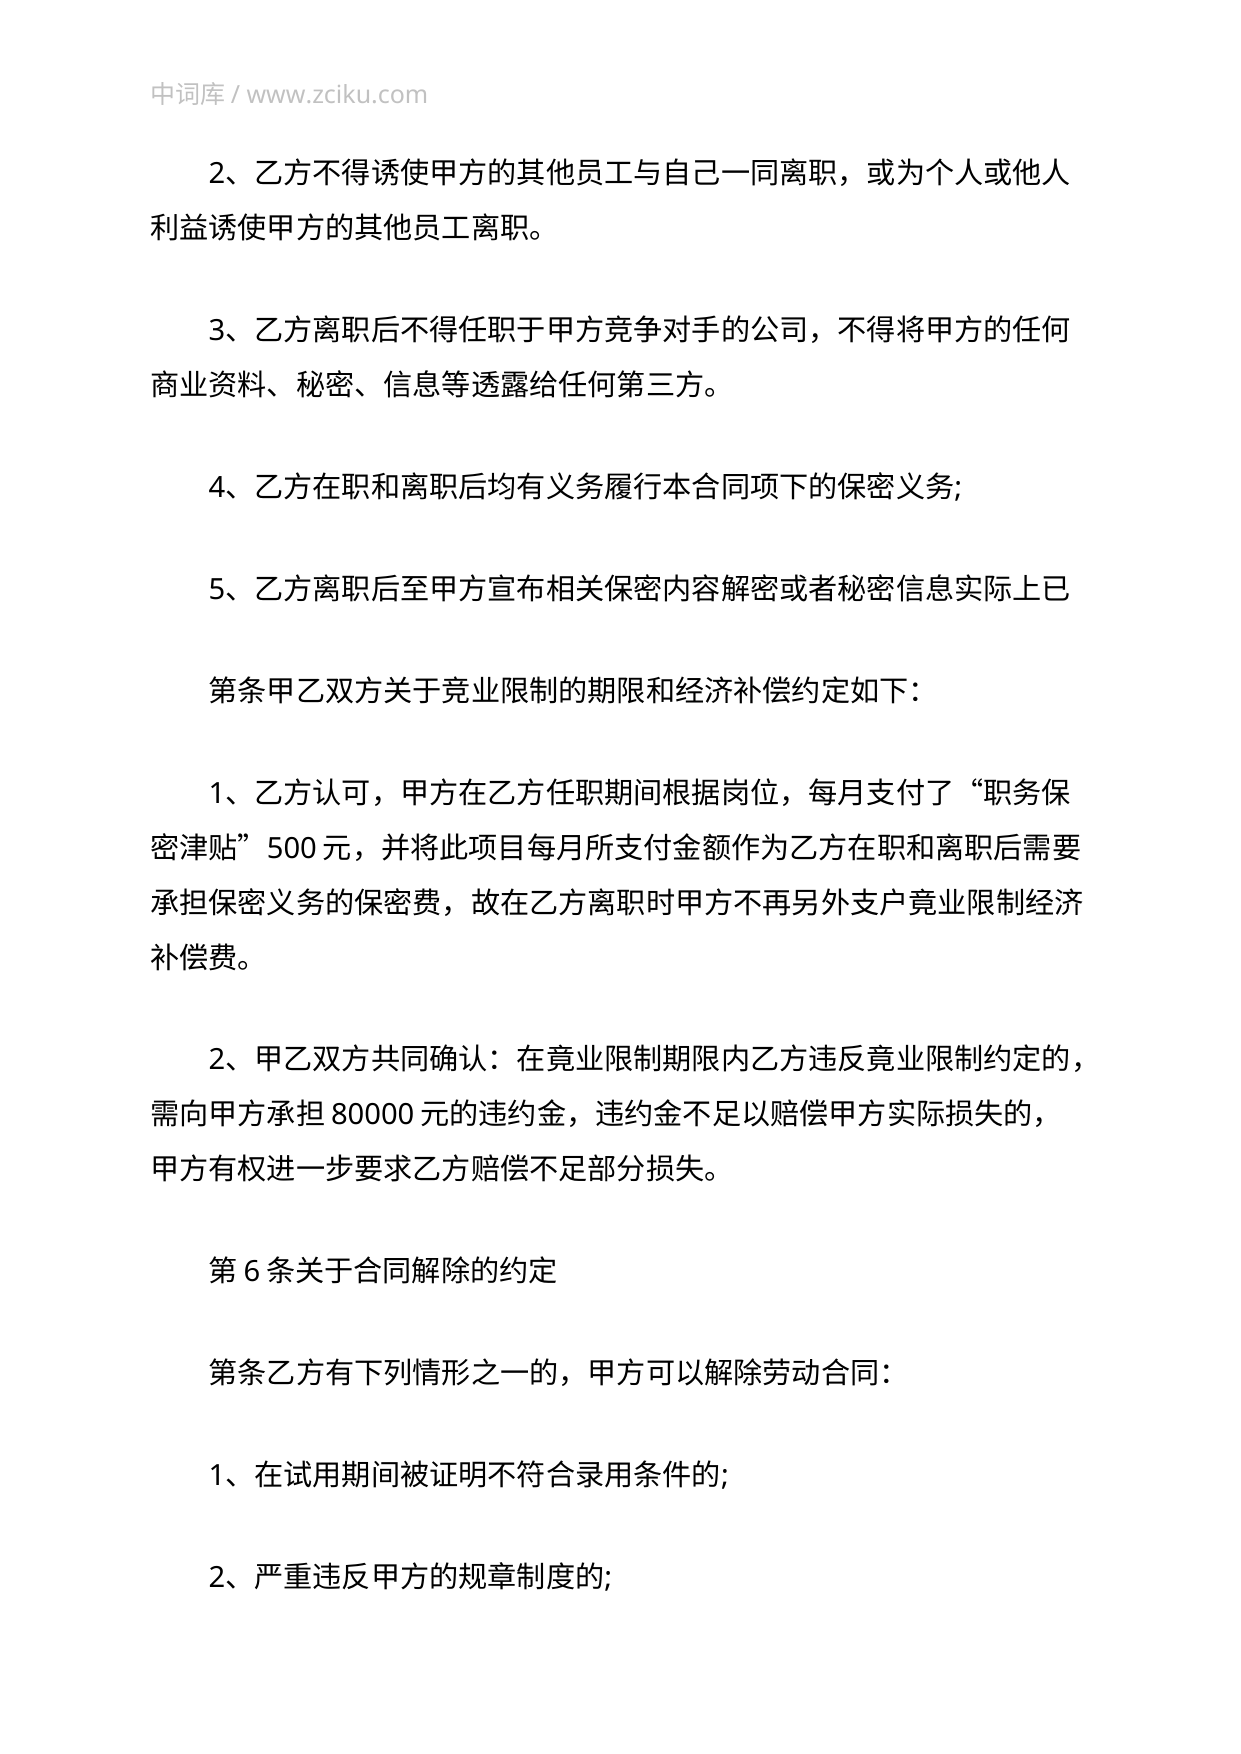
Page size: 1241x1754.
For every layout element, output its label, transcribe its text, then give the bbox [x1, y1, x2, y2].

text 2、严重违反甲方的规章制度的; [150, 1553, 1090, 1596]
text 5、乙方离职后至甲方宣布相关保密内容解密或者秘密信息实际上已 [150, 566, 1090, 608]
text 2、乙方不得诱使甲方的其他员工与自己一同离职，或为个人或他人利益诱使甲方的其他员工离职。 [150, 150, 1090, 247]
text 4、乙方在职和离职后均有义务履行本合同项下的保密义务; [150, 463, 1090, 506]
text 1、乙方认可，甲方在乙方任职期间根据岗位，每月支付了“职务保密津贴”500元，并将此项目每月所支付金额作为乙方在职和离职后需要承担保密义务的保密费，故在乙方离职时甲方不再另外支户竟业限制经济补偿费。 [150, 769, 1090, 976]
text 3、乙方离职后不得任职于甲方竞争对手的公司，不得将甲方的任何商业资料、秘密、信息等透露给任何第三方。 [150, 307, 1090, 404]
text 第条乙方有下列情形之一的，甲方可以解除劳动合同： [150, 1350, 1090, 1392]
text 第6条关于合同解除的约定 [150, 1248, 1090, 1290]
text 1、在试用期间被证明不符合录用条件的; [150, 1451, 1090, 1494]
text 2、甲乙双方共同确认：在竟业限制期限内乙方违反竟业限制约定的，需向甲方承担80000元的违约金，违约金不足以赔偿甲方实际损失的，甲方有权进一步要求乙方赔偿不足部分损失。 [150, 1036, 1090, 1188]
text 第条甲乙双方关于竞业限制的期限和经济补偿约定如下： [150, 667, 1090, 710]
